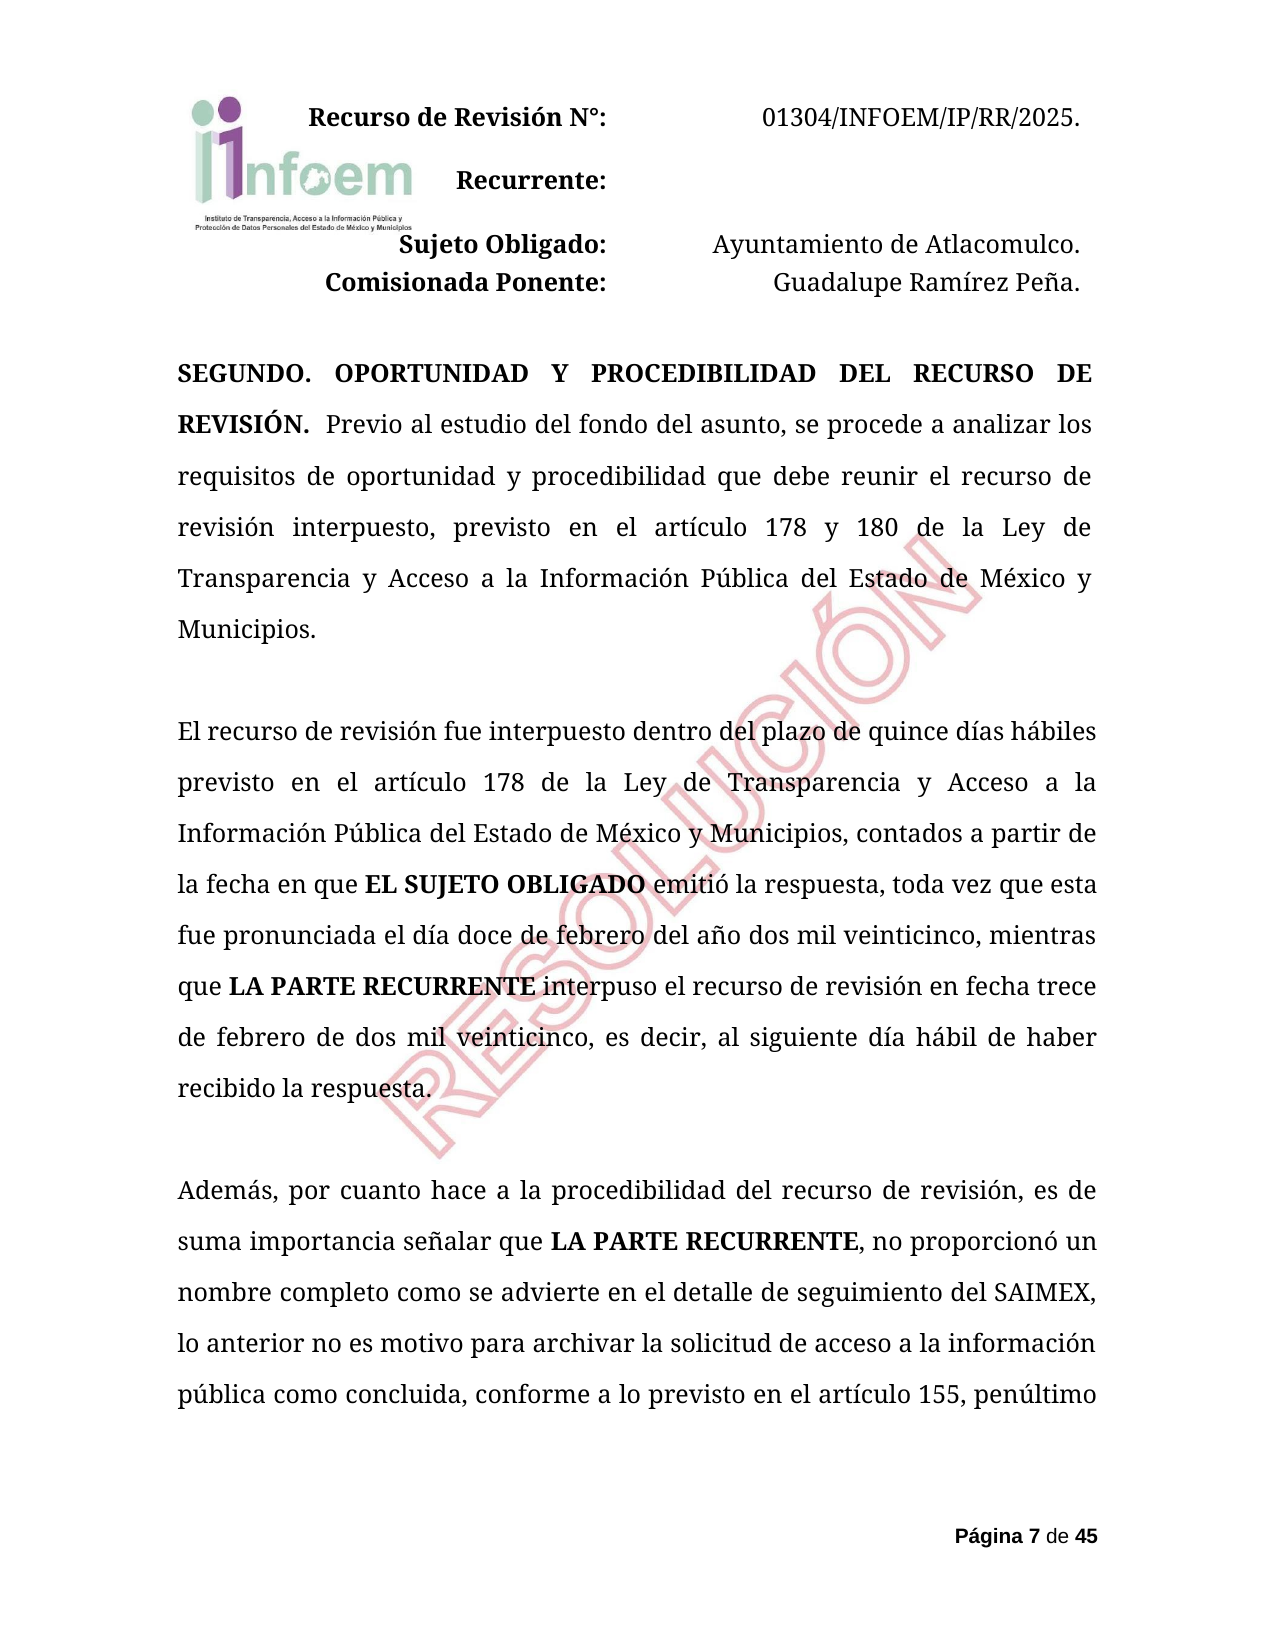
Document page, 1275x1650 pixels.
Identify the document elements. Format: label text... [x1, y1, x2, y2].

text SEGUNDO. OPORTUNIDAD Y PROCEDIBILIDAD DEL RECURSO DE REVISIÓN. Previo al estudio del fondo del asunto, se procede a analizar los requisitos de oportunidad y procedibilidad que debe reunir el recurso de revisión interpuesto, previsto en el artículo 178 y 180 de la Ley de Transparencia y Acceso a la Información Pública del Estado de México y Municipios. [177, 356, 1093, 645]
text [177, 1173, 1098, 1411]
text El recurso de revisión fue interpuesto dentro del plazo de quince días hábiles previsto en el artículo 178 de la Ley de Transparencia y Acceso a la Información Pública del Estado de México y Municipios, contados a partir de la fecha en que EL SUJETO OBLIGADO emitió la respuesta, toda vez que esta fue pronunciada el día doce de febrero del año dos mil veinticinco, mientras que LA PARTE RECURRENTE interpuso el recurso de revisión en fecha trece de febrero de dos mil veinticinco, es decir, al siguiente día hábil de haber recibido la respuesta. [177, 713, 1098, 1105]
picture [82, 39, 1246, 1608]
